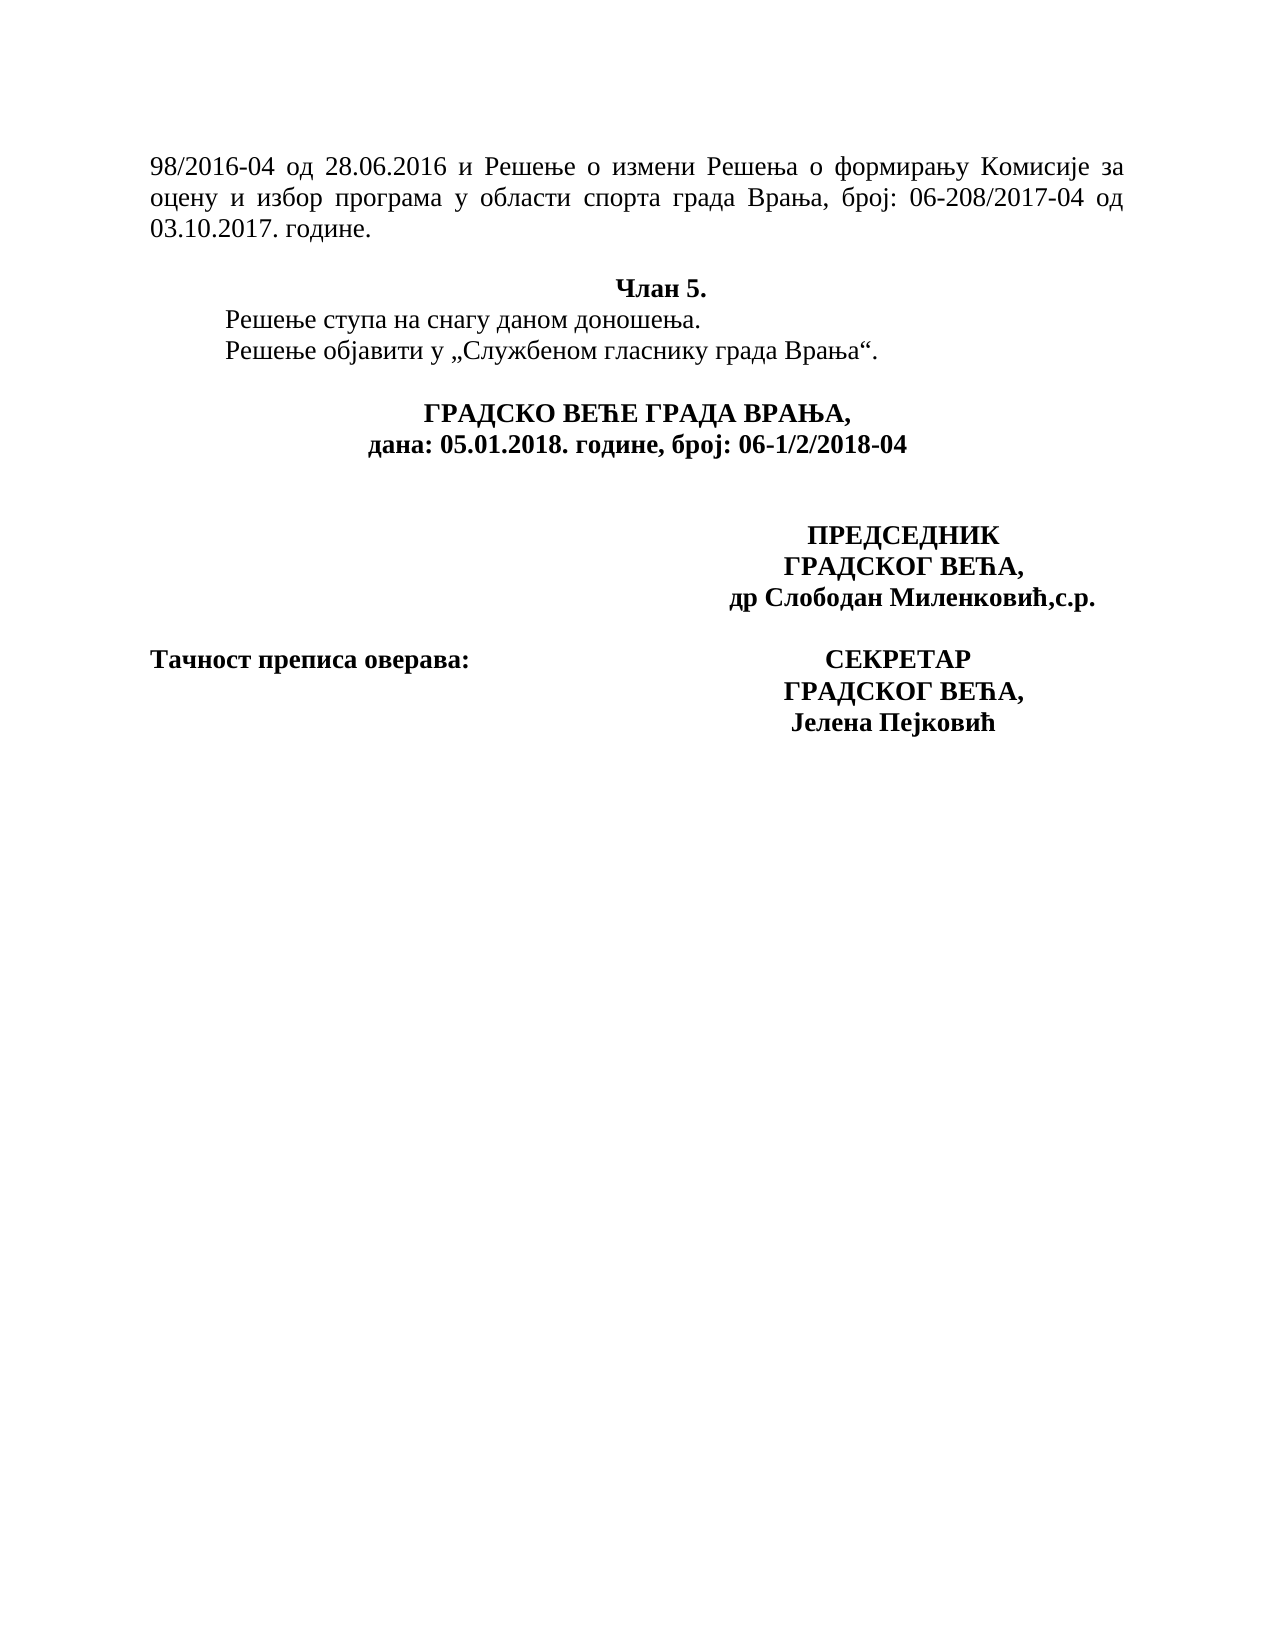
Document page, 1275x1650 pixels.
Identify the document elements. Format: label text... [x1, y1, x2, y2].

text Решење ступа на снагу даном доношења. [150, 303, 1125, 334]
text Члан 5. [150, 272, 1125, 303]
text Решење објавити у „Службеном гласнику града Врања“. [150, 334, 1125, 366]
text ПРЕДСЕДНИК [600, 519, 1125, 550]
text дана: 05.01.2018. године, број: 06-1/2/2018-04 [150, 428, 1125, 459]
text ГРАДСКОГ ВЕЋА, [150, 675, 1125, 706]
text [150, 150, 1125, 243]
text Јелена Пејковић [150, 706, 1125, 737]
text ГРАДСКОГ ВЕЋА, [150, 550, 1125, 581]
text др Слободан Миленковић,с.р. [150, 581, 1125, 612]
text ГРАДСКО ВЕЋЕ ГРАДА ВРАЊА, [150, 397, 1125, 428]
text Тачност преписа оверава: СЕКРЕТАР [150, 643, 1125, 675]
